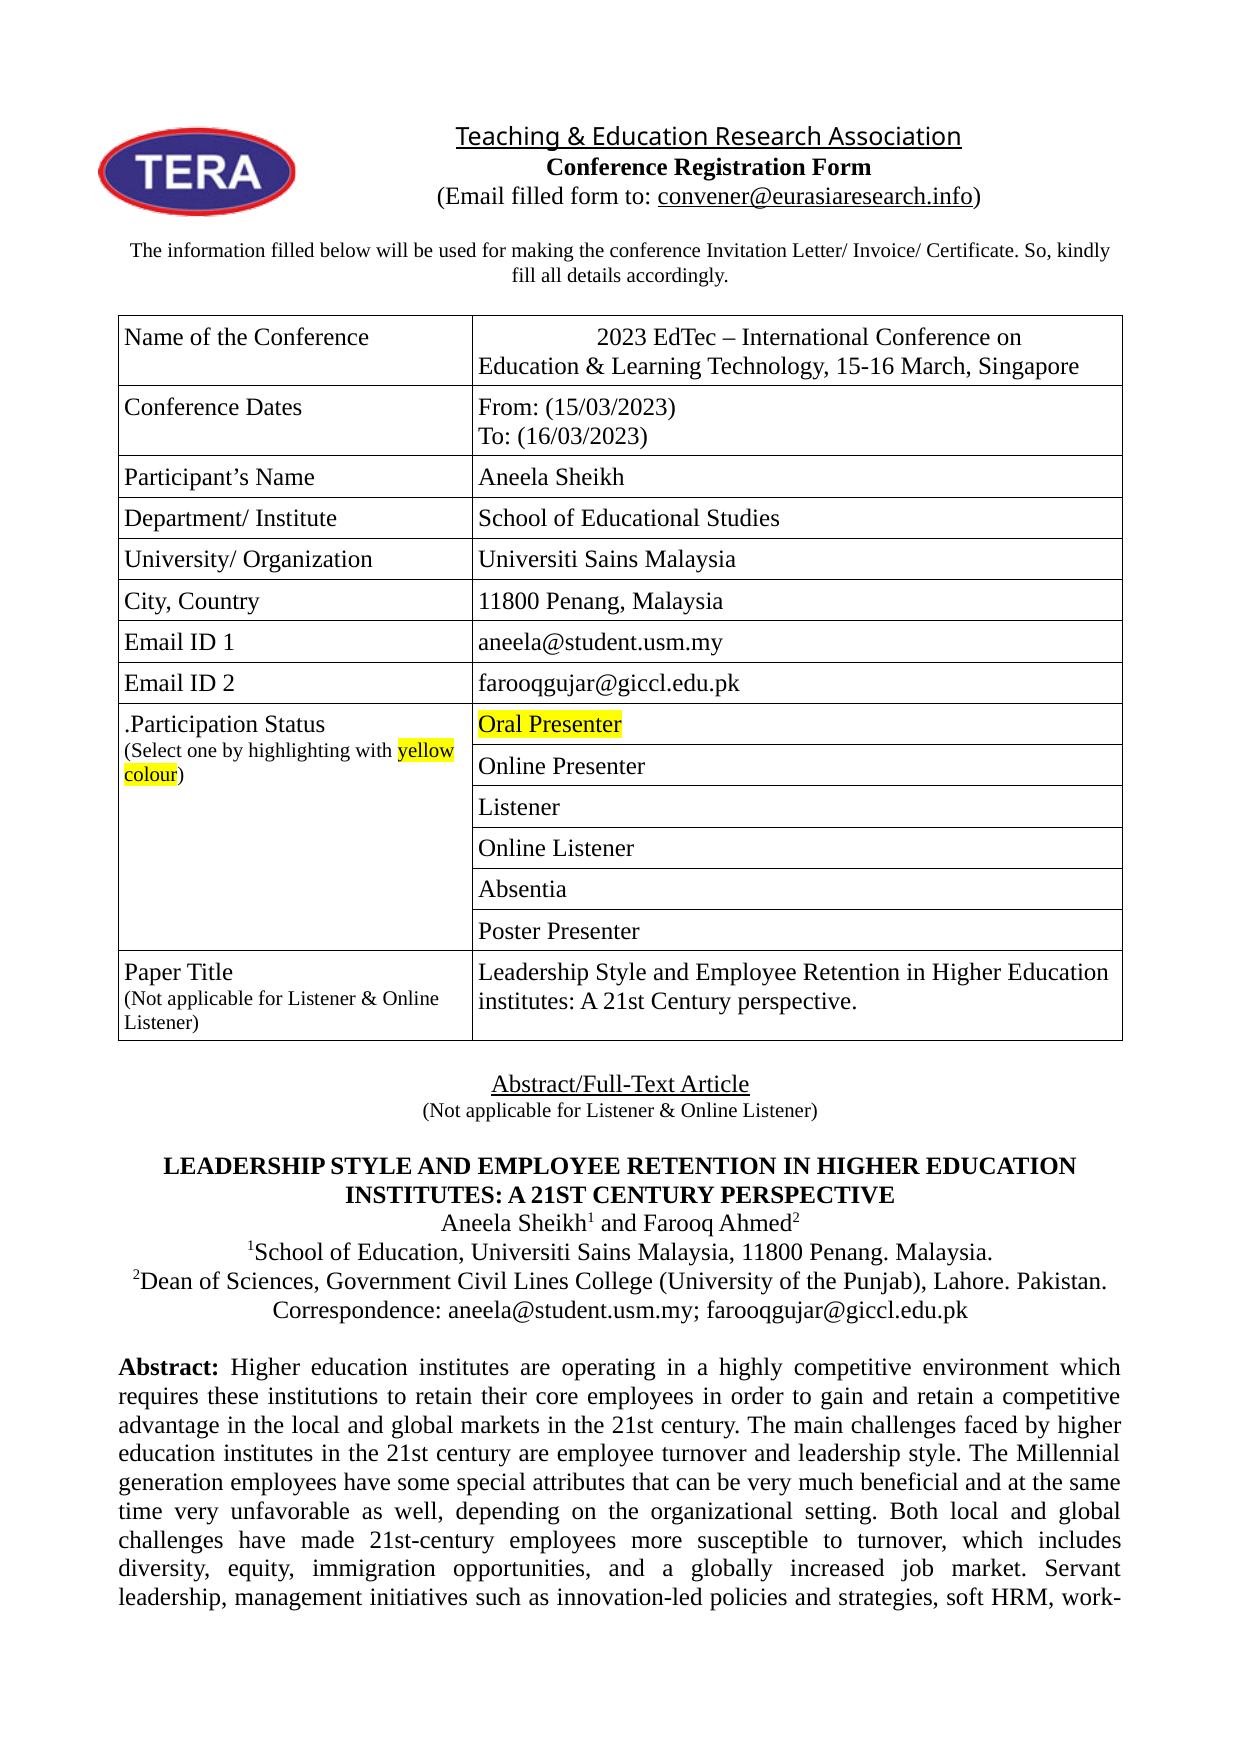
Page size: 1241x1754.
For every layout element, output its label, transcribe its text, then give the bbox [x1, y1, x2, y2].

picture [98, 124, 296, 219]
text 1School of Education, Universiti Sains Malaysia, 11800 Penang. Malaysia. [118, 1237, 1122, 1266]
table_cell University/ Organization [119, 539, 472, 579]
table_cell .Participation Status (Select one by highlighting with yellow colour) [119, 704, 472, 950]
table_cell Listener [473, 786, 1122, 827]
text (Not applicable for Listener & Online Listener) [118, 1098, 1122, 1122]
table_cell Online Presenter [473, 745, 1122, 785]
text Conference Registration Form [296, 152, 1122, 181]
table_cell Paper Title (Not applicable for Listener & Online Listener) [119, 951, 472, 1040]
table_cell School of Educational Studies [473, 498, 1122, 538]
text 2Dean of Sciences, Government Civil Lines College (University of the Punjab), Lahore. Pakistan. [118, 1266, 1122, 1295]
text Abstract/Full-Text Article [118, 1069, 1122, 1098]
table_cell Absentia [473, 869, 1122, 909]
table_cell From: (15/03/2023) To: (16/03/2023) [473, 386, 1122, 455]
table_cell Aneela Sheikh [473, 456, 1122, 497]
text LEADERSHIP STYLE AND EMPLOYEE RETENTION IN HIGHER EDUCATION INSTITUTES: A 21ST CENTURY PERSPECTIVE [118, 1151, 1122, 1208]
table_cell aneela@student.usm.my [473, 621, 1122, 662]
text Correspondence: aneela@student.usm.my; farooqgujar@giccl.edu.pk [118, 1295, 1122, 1323]
table_header 2023 EdTec – International Conference on Education & Learning Technology, 15-16 March, Singapore [473, 316, 1122, 385]
text Teaching & Education Research Association [118, 118, 1122, 152]
table_cell Participant’s Name [119, 456, 472, 497]
table_cell farooqgujar@giccl.edu.pk [473, 663, 1122, 703]
table_cell 11800 Penang, Malaysia [473, 580, 1122, 620]
table_cell Department/ Institute [119, 498, 472, 538]
text Aneela Sheikh1 and Farooq Ahmed2 [118, 1208, 1122, 1237]
table_cell City, Country [119, 580, 472, 620]
table_cell Email ID 1 [119, 621, 472, 662]
table_cell Email ID 2 [119, 663, 472, 703]
table_cell Conference Dates [119, 386, 472, 455]
table_cell Online Listener [473, 828, 1122, 868]
text The information filled below will be used for making the conference Invitation Letter/ Invoice/ Certificate. So, kindly fill all details accordingly. [118, 238, 1122, 287]
table_cell Leadership Style and Employee Retention in Higher Education institutes: A 21st Century perspective. [473, 951, 1122, 1040]
table_cell Universiti Sains Malaysia [473, 539, 1122, 579]
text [118, 1352, 1122, 1611]
table_header Name of the Conference [119, 316, 472, 385]
text (Email filled form to: convener@eurasiaresearch.info) [296, 181, 1122, 210]
table_cell Oral Presenter [473, 704, 1122, 744]
table_cell Poster Presenter [473, 910, 1122, 950]
